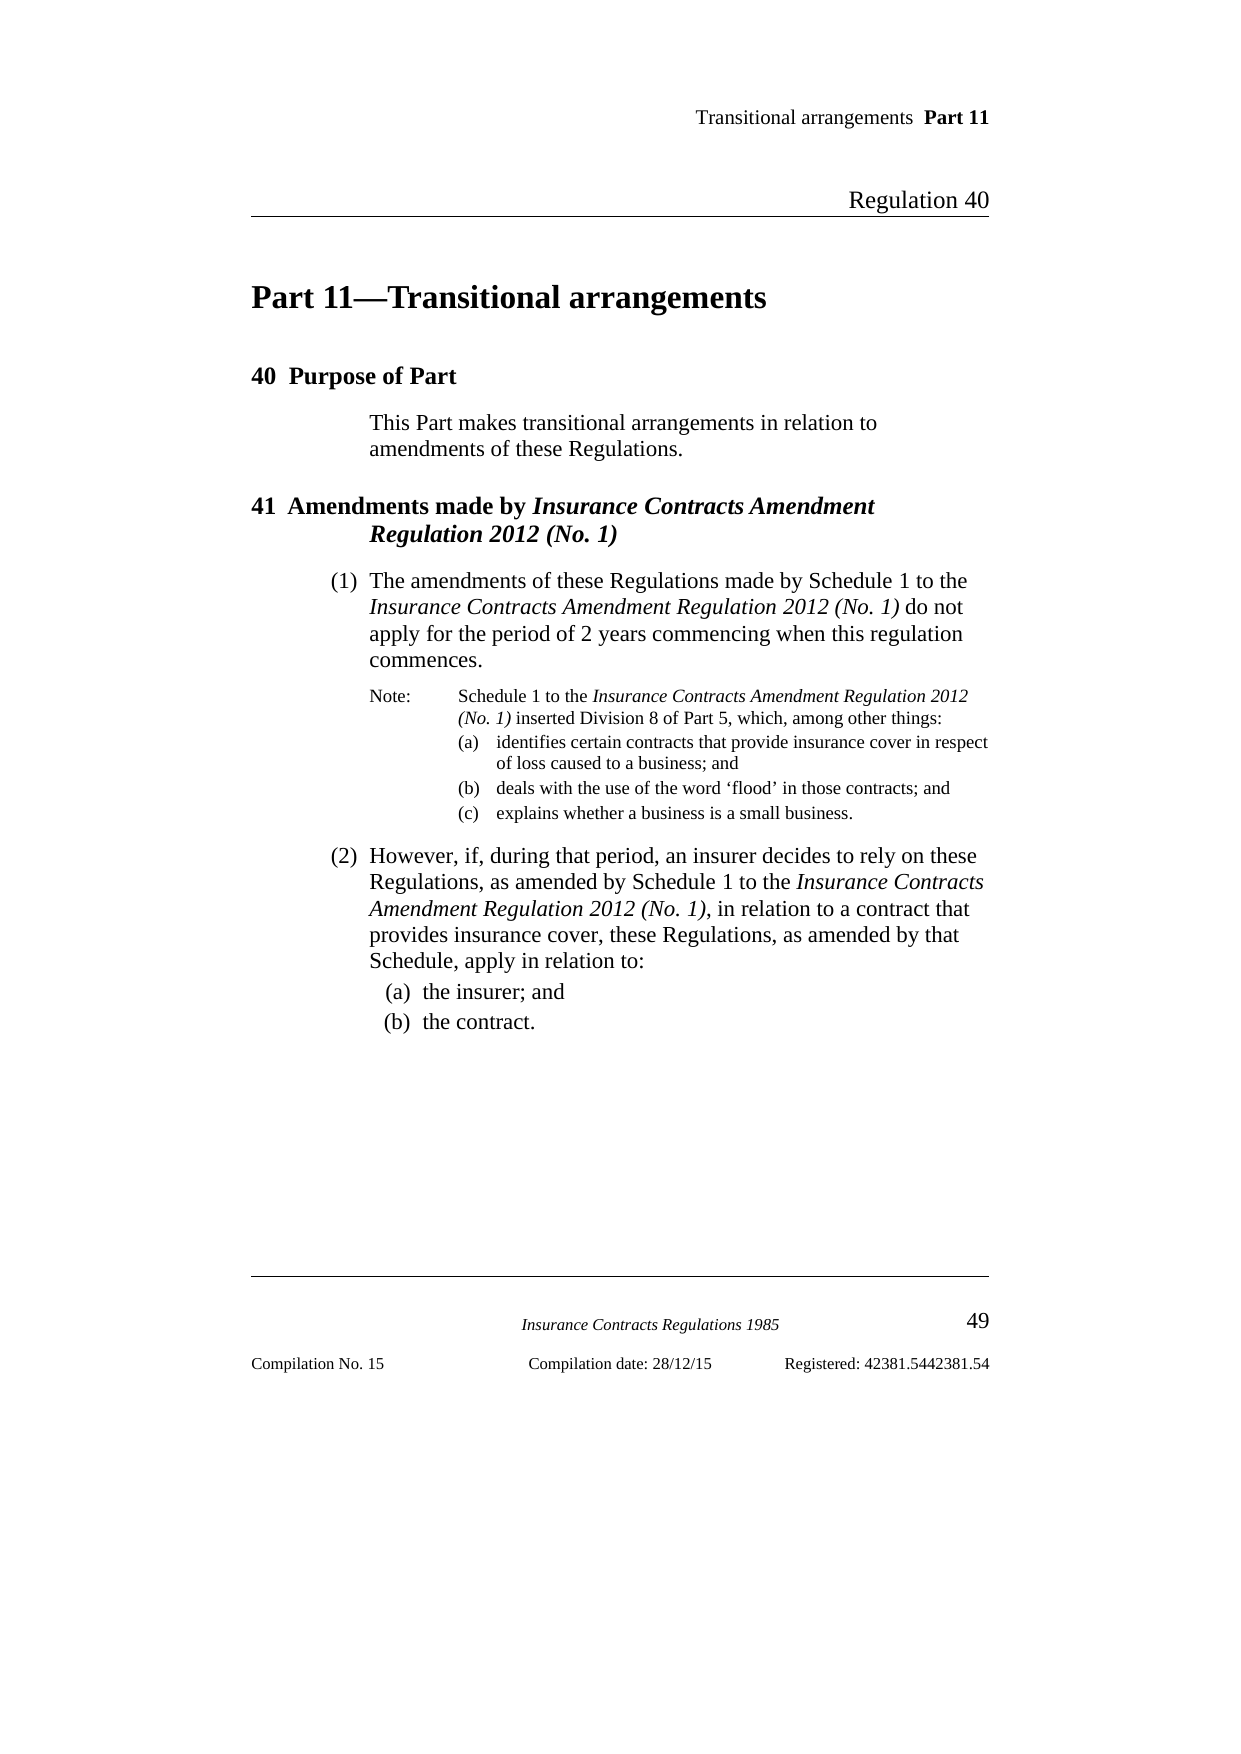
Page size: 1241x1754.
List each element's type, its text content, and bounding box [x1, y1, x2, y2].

text (a) identifies certain contracts that provide insurance cover in respect of loss caused to a business; and [458, 732, 989, 774]
text (c) explains whether a business is a small business. [458, 803, 989, 823]
text 41 Amendments made by Insurance Contracts Amendment Regulation 2012 (No. 1) [251, 491, 989, 548]
text (1) The amendments of these Regulations made by Schedule 1 to the Insurance Contracts Amendment Regulation 2012 (No. 1) do not apply for the period of 2 years commencing when this regulation commences. [251, 567, 989, 672]
text (b) deals with the use of the word ‘flood’ in those contracts; and [458, 778, 989, 798]
text This Part makes transitional arrangements in relation to amendments of these Regulations. [251, 409, 989, 462]
text Part 11—Transitional arrangements [251, 277, 989, 316]
text Note: Schedule 1 to the Insurance Contracts Amendment Regulation 2012 (No. 1) inserted Division 8 of Part 5, which, among other things: [369, 685, 989, 728]
text (b) the contract. [251, 1008, 989, 1035]
text 40 Purpose of Part [251, 361, 989, 390]
text (a) the insurer; and [251, 978, 989, 1004]
text (2) However, if, during that period, an insurer decides to rely on these Regulations, as amended by Schedule 1 to the Insurance Contracts Amendment Regulation 2012 (No. 1), in relation to a contract that provides insurance cover, these Regulations, as amended by that Schedule, apply in relation to: [251, 842, 989, 974]
